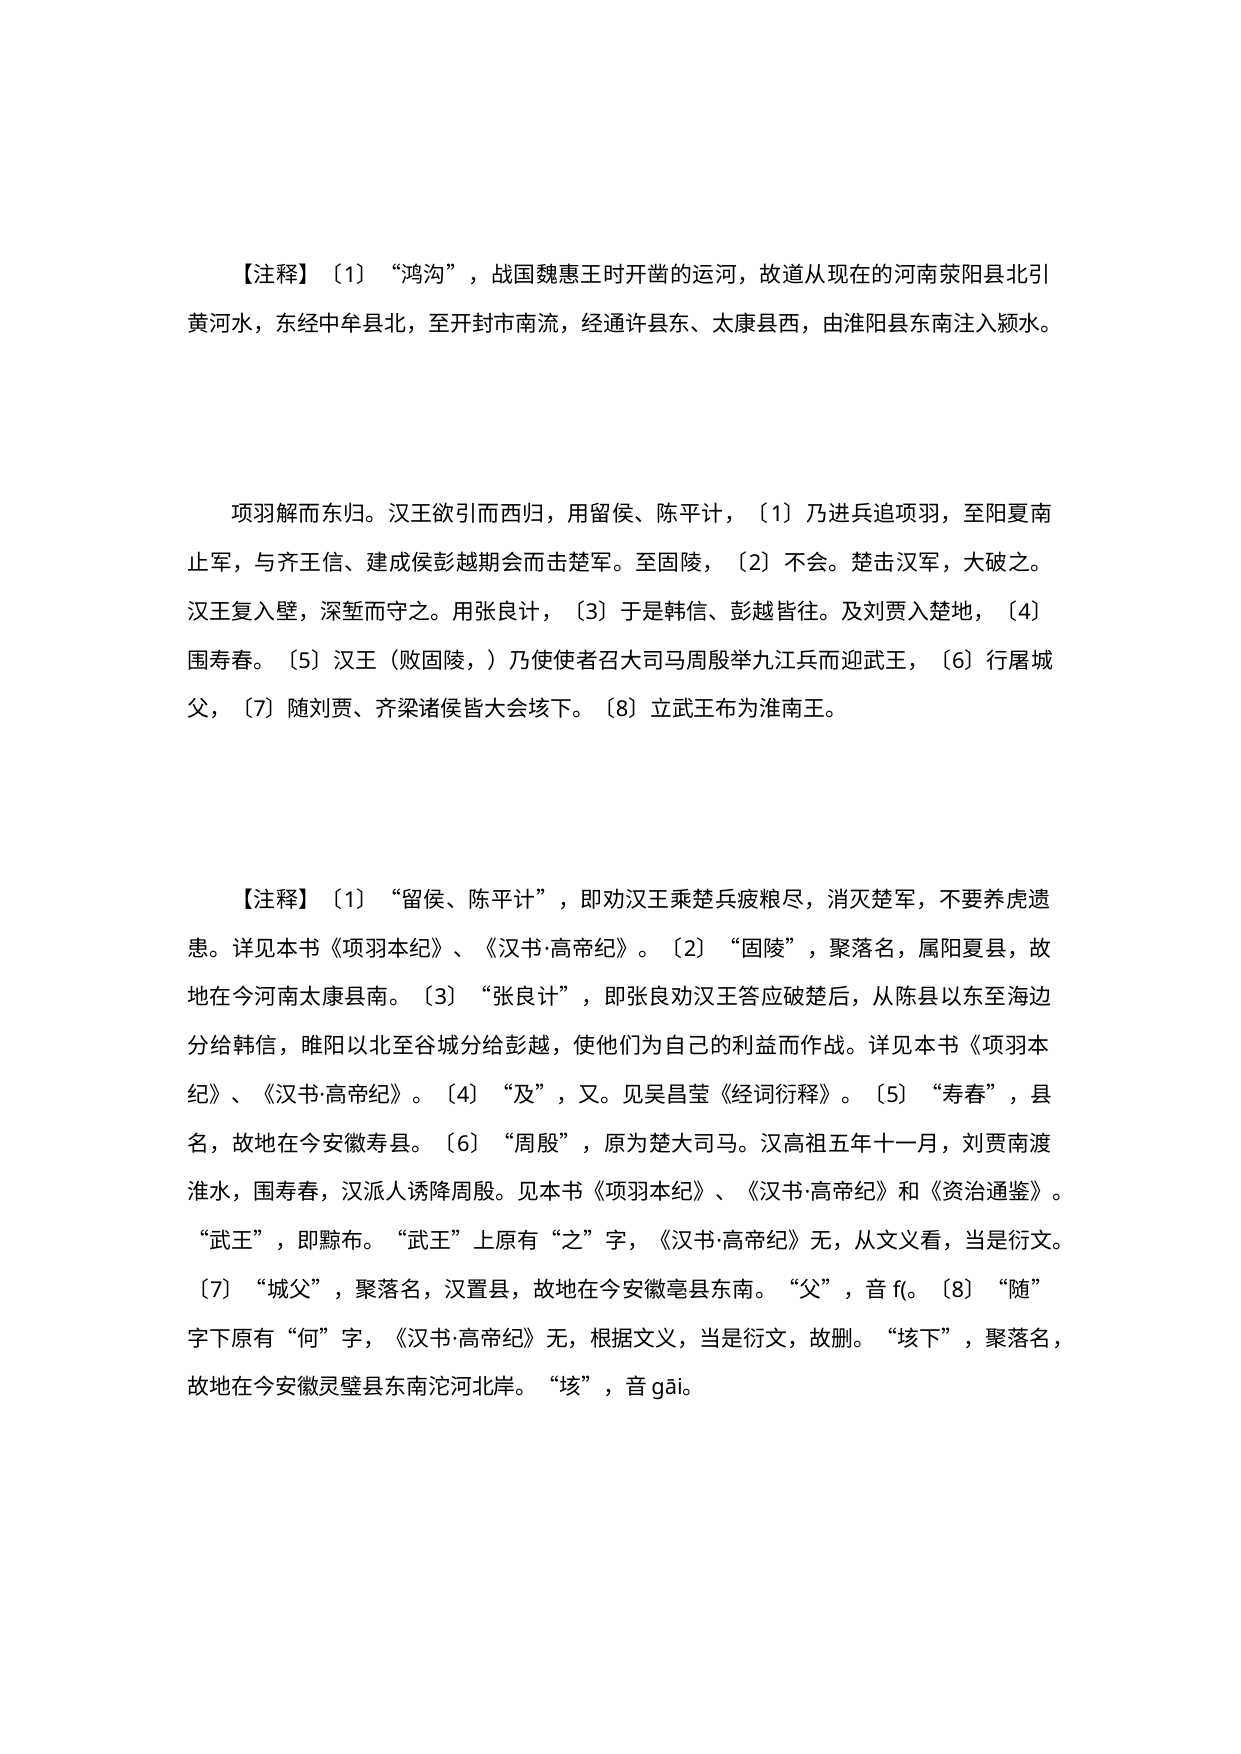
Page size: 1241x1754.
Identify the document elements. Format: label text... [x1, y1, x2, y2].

text 【注释】〔1〕“鸿沟”，战国魏惠王时开凿的运河，故道从现在的河南荥阳县北引黄河水，东经中牟县北，至开封市南流，经通许县东、太康县西，由淮阳县东南注入颍水。 [187, 257, 1053, 338]
text 项羽解而东归。汉王欲引而西归，用留侯、陈平计，〔1〕乃进兵追项羽，至阳夏南止军，与齐王信、建成侯彭越期会而击楚军。至固陵，〔2〕不会。楚击汉军，大破之。汉王复入壁，深堑而守之。用张良计，〔3〕于是韩信、彭越皆往。及刘贾入楚地，〔4〕围寿春。〔5〕汉王（败固陵，）乃使使者召大司马周殷举九江兵而迎武王，〔6〕行屠城父，〔7〕随刘贾、齐梁诸侯皆大会垓下。〔8〕立武王布为淮南王。 [187, 496, 1053, 723]
text 【注释】〔1〕“留侯、陈平计”，即劝汉王乘楚兵疲粮尽，消灭楚军，不要养虎遗患。详见本书《项羽本纪》、《汉书·高帝纪》。〔2〕“固陵”，聚落名，属阳夏县，故地在今河南太康县南。〔3〕“张良计”，即张良劝汉王答应破楚后，从陈县以东至海边分给韩信，睢阳以北至谷城分给彭越，使他们为自己的利益而作战。详见本书《项羽本纪》、《汉书·高帝纪》。〔4〕“及”，又。见吴昌莹《经词衍释》。〔5〕“寿春”，县名，故地在今安徽寿县。〔6〕“周殷”，原为楚大司马。汉高祖五年十一月，刘贾南渡淮水，围寿春，汉派人诱降周殷。见本书《项羽本纪》、《汉书·高帝纪》和《资治通鉴》。“武王”，即黥布。“武王”上原有“之”字，《汉书·高帝纪》无，从文义看，当是衍文。〔7〕“城父”，聚落名，汉置县，故地在今安徽亳县东南。“父”，音f(。〔8〕“随”字下原有“何”字，《汉书·高帝纪》无，根据文义，当是衍文，故删。“垓下”，聚落名，故地在今安徽灵璧县东南沱河北岸。“垓”，音gāi。 [187, 882, 1053, 1402]
